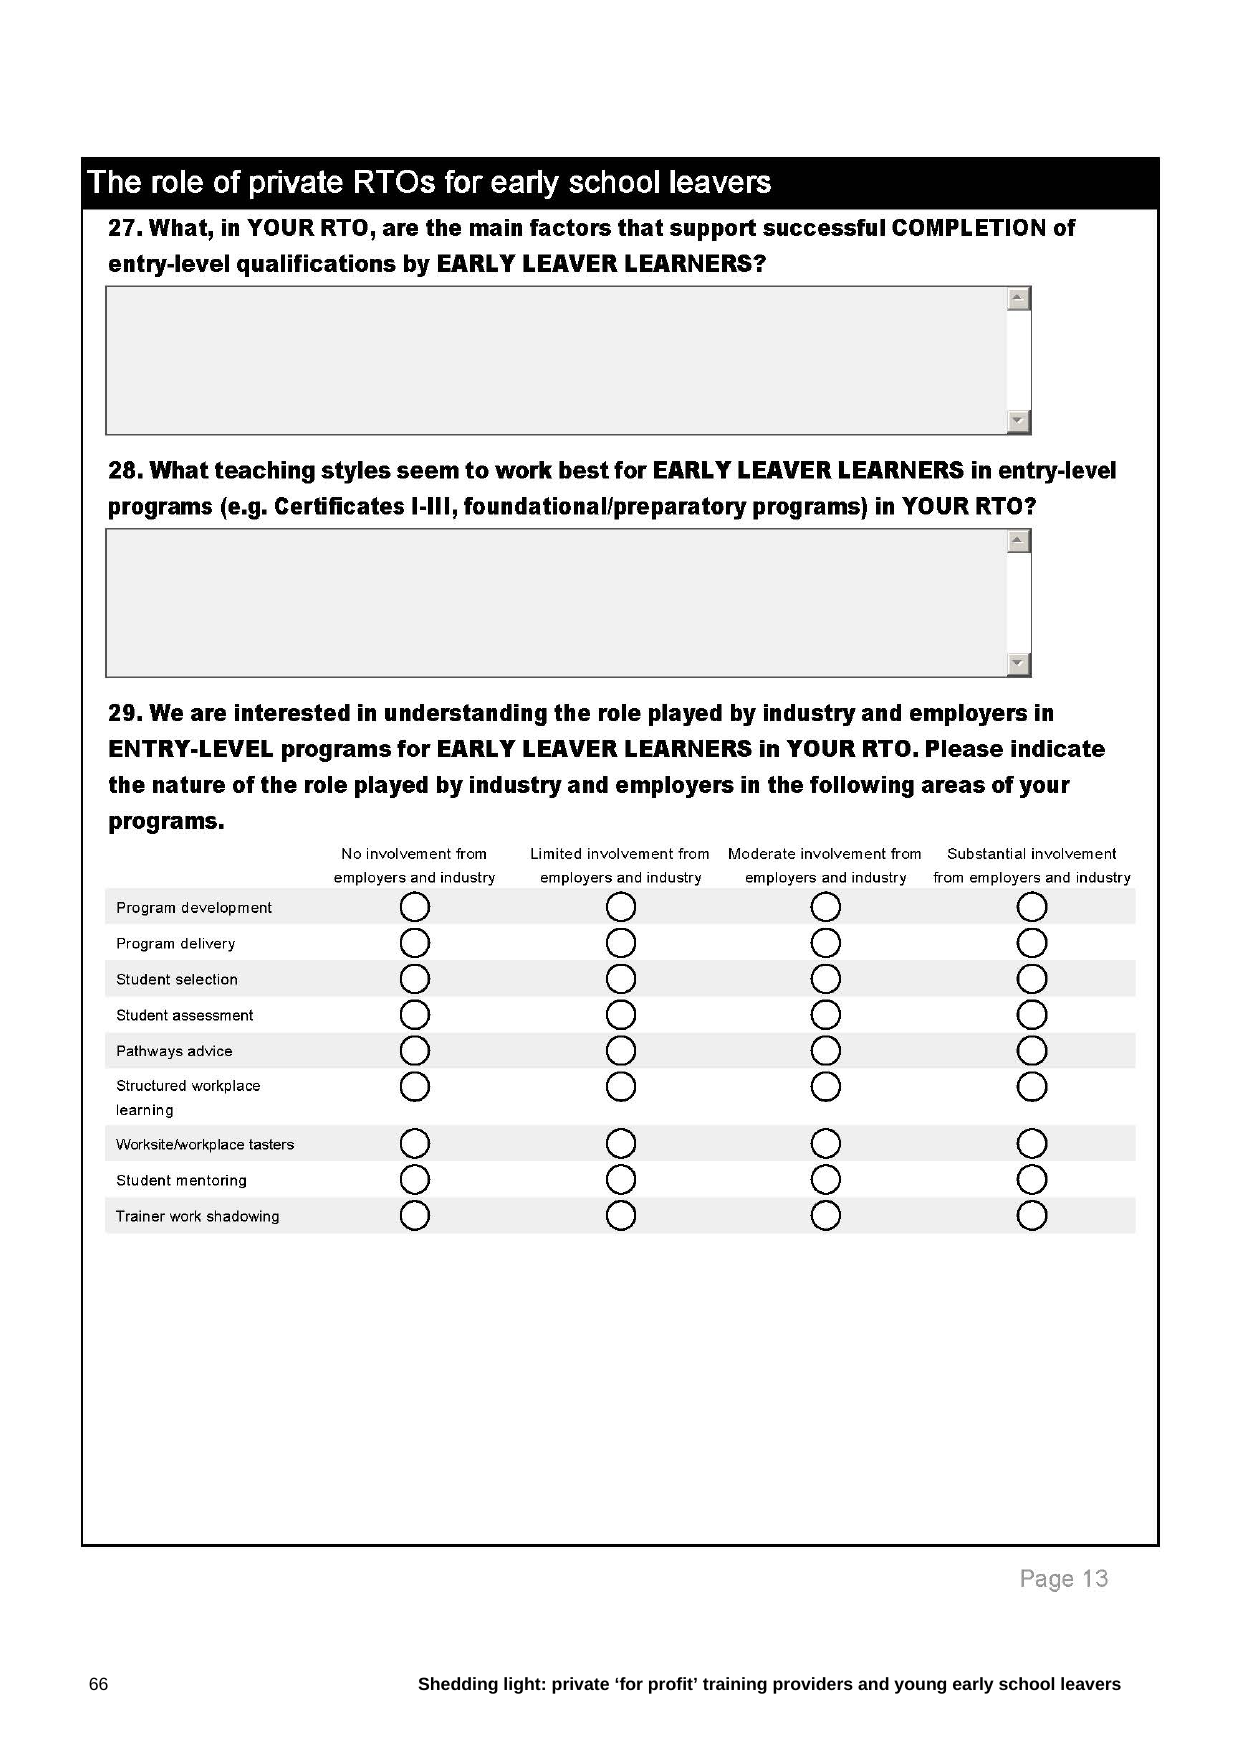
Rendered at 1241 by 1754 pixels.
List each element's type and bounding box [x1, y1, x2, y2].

picture [11, 88, 1229, 1666]
